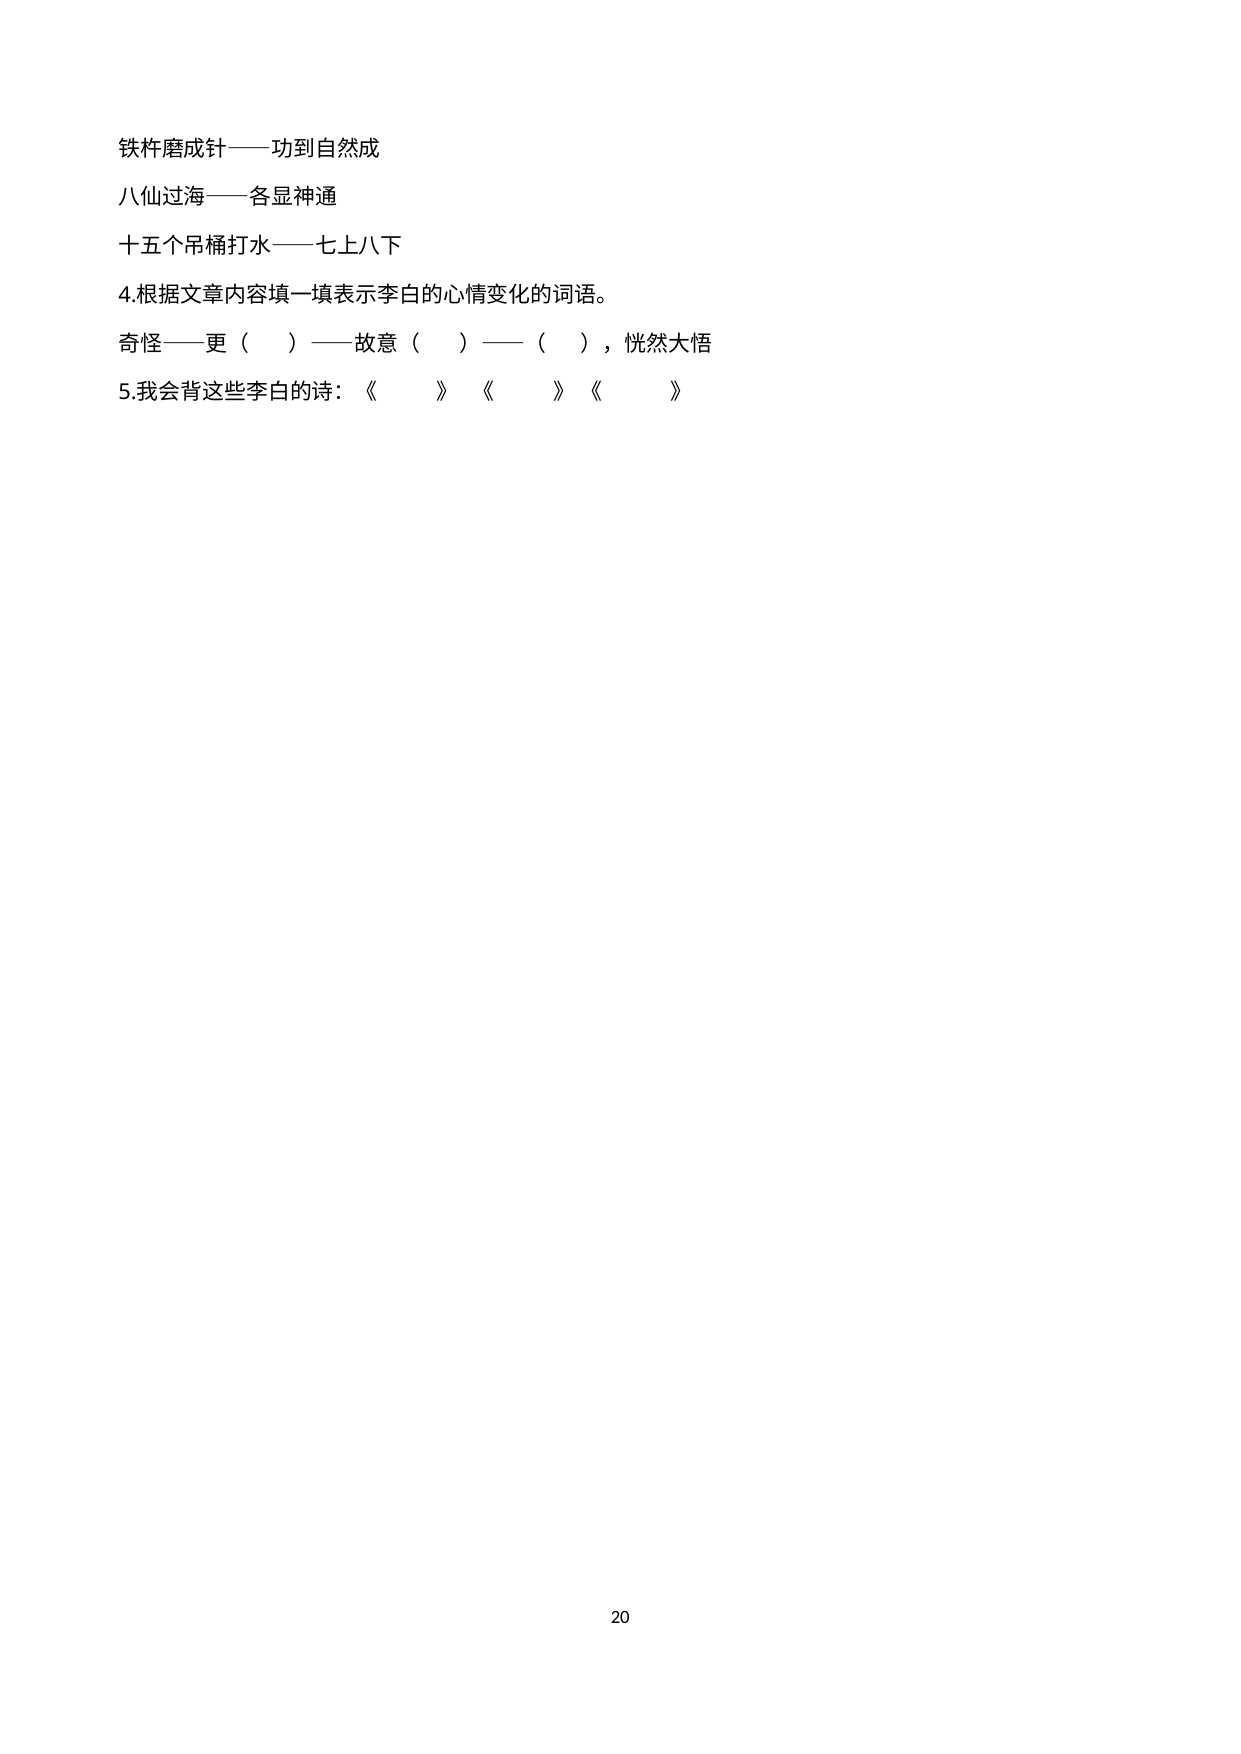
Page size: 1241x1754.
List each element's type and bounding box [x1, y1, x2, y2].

text [118, 130, 1122, 406]
